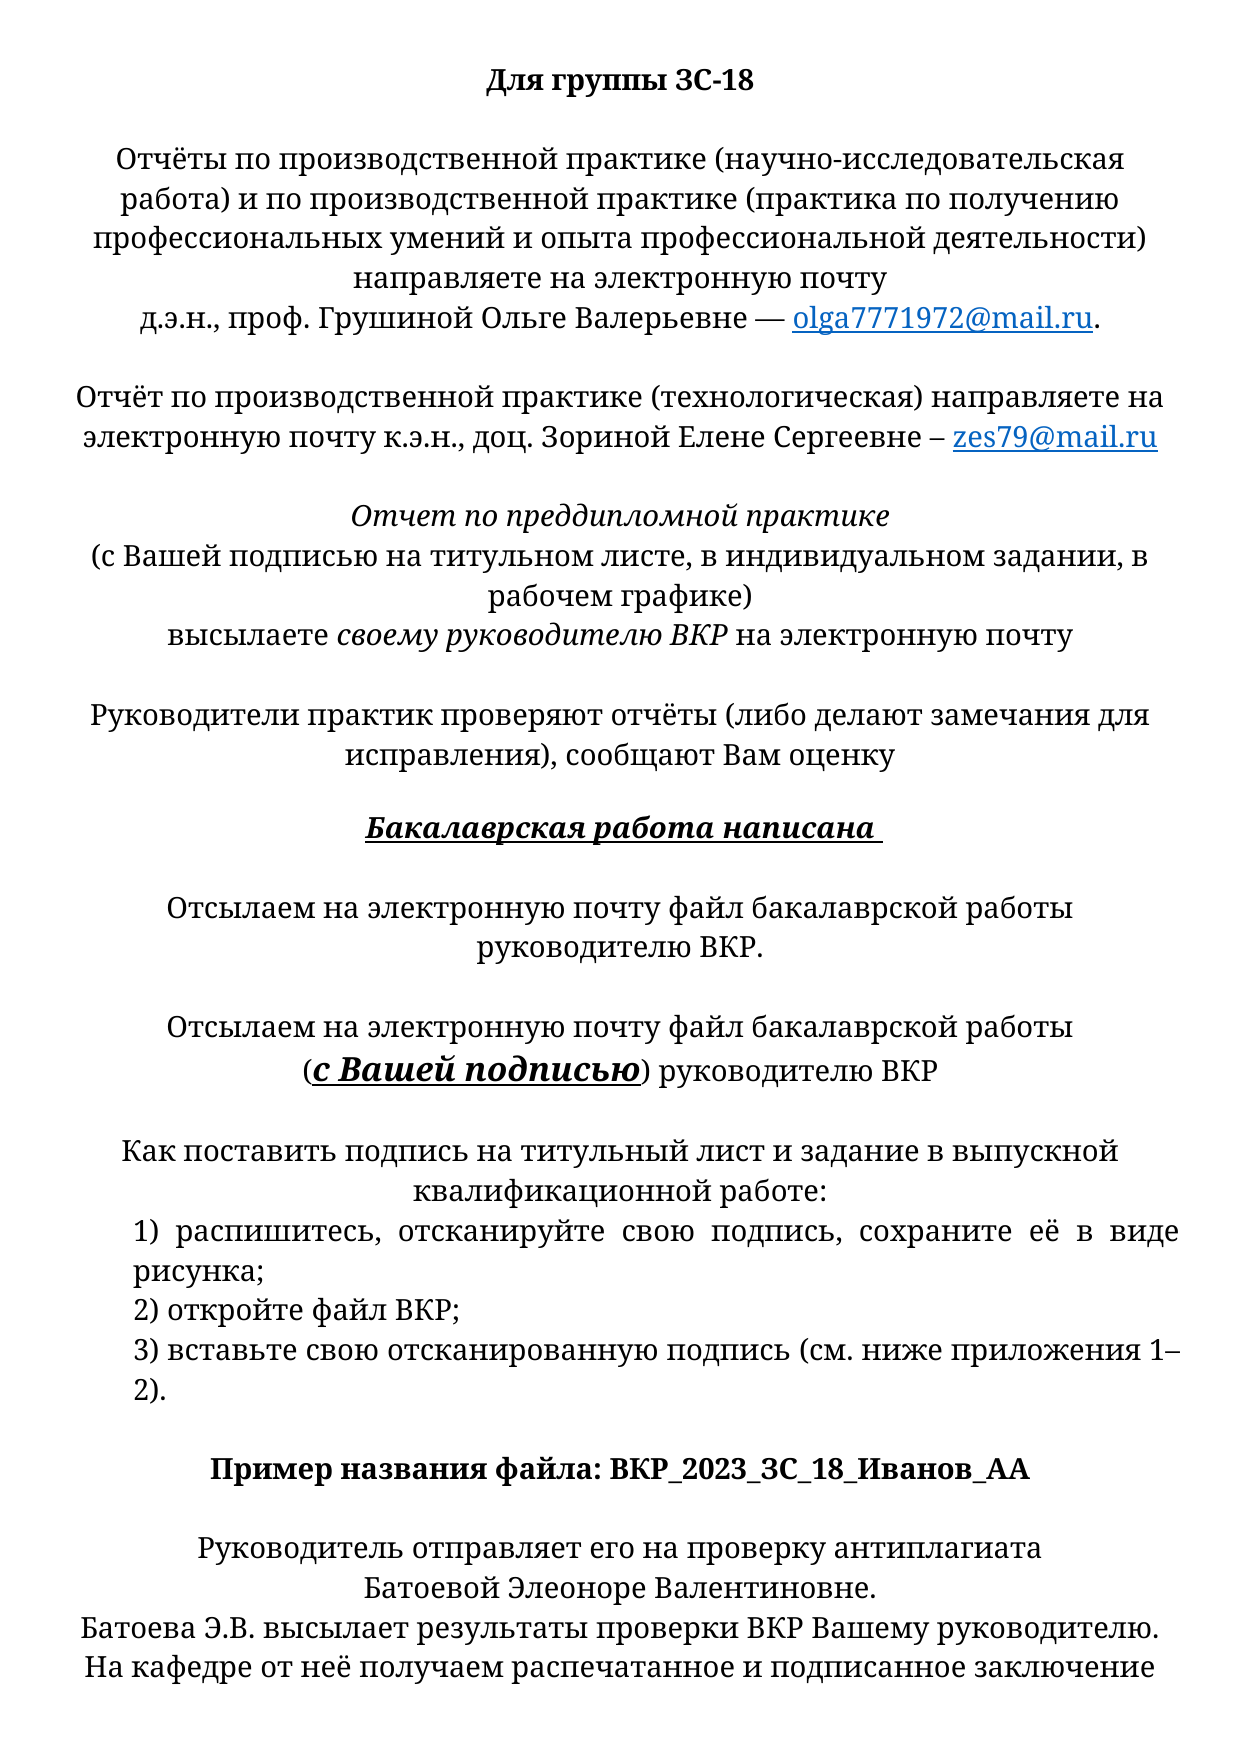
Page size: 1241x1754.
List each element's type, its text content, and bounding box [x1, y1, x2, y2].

text Пример названия файла: ВКР_2023_ЗС_18_Иванов_АА [59, 1448, 1181, 1488]
text 1) распишитесь, отсканируйте свою подпись, сохраните её в виде рисунка; [133, 1210, 1181, 1289]
text Отчет по преддипломной практике [59, 496, 1181, 535]
text Руководители практик проверяют отчёты (либо делают замечания для исправления), сообщают Вам оценку [59, 694, 1181, 773]
text Батоевой Элеоноре Валентиновне. [59, 1567, 1181, 1607]
text (с Вашей подписью на титульном листе, в индивидуальном задании, в рабочем графике) [59, 535, 1181, 615]
text Отсылаем на электронную почту файл бакалаврской работы руководителю ВКР. [59, 887, 1181, 966]
text Бакалаврская работа написана [59, 807, 1181, 847]
text (с Вашей подписью) руководителю ВКР [59, 1046, 1181, 1091]
text Руководитель отправляет его на проверку антиплагиата [59, 1528, 1181, 1567]
text Как поставить подпись на титульный лист и задание в выпускной квалификационной работе: [59, 1131, 1181, 1210]
text Отчёт по производственной практике (технологическая) направляете на электронную почту к.э.н., доц. Зориной Елене Сергеевне – zes79@mail.ru [59, 377, 1181, 456]
text 2) откройте файл ВКР; [133, 1289, 1181, 1329]
text Отчёты по производственной практике (научно-исследовательская работа) и по производственной практике (практика по получению профессиональных умений и опыта профессиональной деятельности) направляете на электронную почту [59, 138, 1181, 297]
text Батоева Э.В. высылает результаты проверки ВКР Вашему руководителю. [59, 1607, 1181, 1647]
text д.э.н., проф. Грушиной Ольге Валерьевне — olga7771972@mail.ru. [59, 297, 1181, 337]
text 3) вставьте свою отсканированную подпись (см. ниже приложения 1–2). [133, 1329, 1181, 1408]
text Отсылаем на электронную почту файл бакалаврской работы [59, 1006, 1181, 1046]
text На кафедре от неё получаем распечатанное и подписанное заключение [59, 1647, 1181, 1686]
text Для группы ЗС-18 [59, 59, 1181, 99]
text высылаете своему руководителю ВКР на электронную почту [59, 615, 1181, 654]
